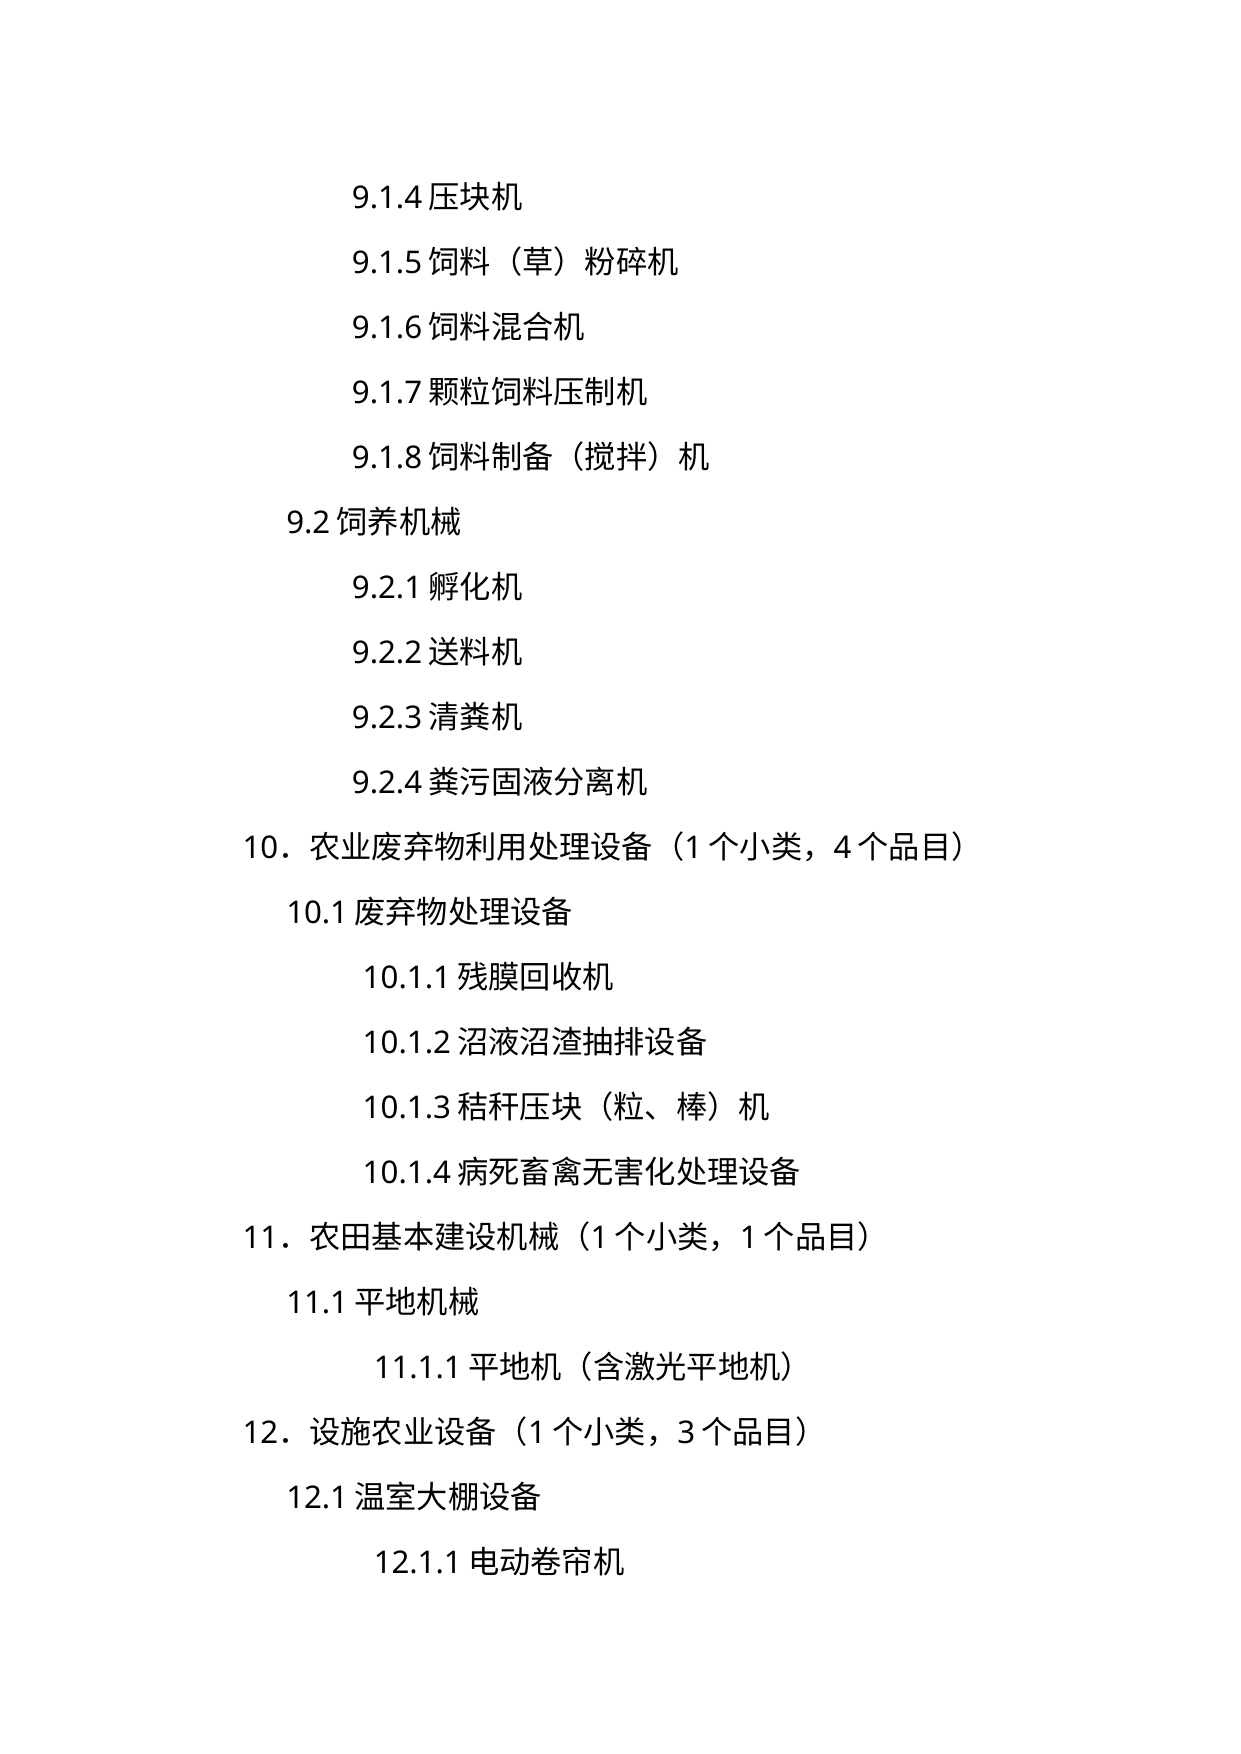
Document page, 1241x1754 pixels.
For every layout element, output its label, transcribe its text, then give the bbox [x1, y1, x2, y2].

text 9.1.4压块机 [187, 162, 1053, 227]
text 11．农田基本建设机械（1个小类，1个品目） [187, 1202, 1053, 1267]
text 12．设施农业设备（1个小类，3个品目） [187, 1397, 1053, 1462]
text 9.1.6饲料混合机 [187, 292, 1053, 357]
text 9.1.8饲料制备（搅拌）机 [187, 422, 1053, 487]
text 9.2.4粪污固液分离机 [187, 747, 1053, 812]
text 10.1.4病死畜禽无害化处理设备 [187, 1137, 1053, 1202]
text 11.1.1平地机（含激光平地机） [187, 1332, 1053, 1397]
text 10.1.2沼液沼渣抽排设备 [187, 1007, 1053, 1072]
text 10.1.1残膜回收机 [187, 942, 1053, 1007]
text 9.2饲养机械 [187, 487, 1053, 552]
text 10．农业废弃物利用处理设备（1个小类，4个品目） [187, 812, 1053, 877]
text 9.1.5饲料（草）粉碎机 [187, 227, 1053, 292]
text 12.1.1电动卷帘机 [187, 1527, 1053, 1592]
text 10.1废弃物处理设备 [187, 877, 1053, 942]
text 11.1平地机械 [187, 1267, 1053, 1332]
text 9.2.2送料机 [187, 617, 1053, 682]
text 12.1温室大棚设备 [187, 1462, 1053, 1527]
text 9.2.1孵化机 [187, 552, 1053, 617]
text 10.1.3秸秆压块（粒、棒）机 [187, 1072, 1053, 1137]
text 9.1.7颗粒饲料压制机 [187, 357, 1053, 422]
text 9.2.3清粪机 [187, 682, 1053, 747]
